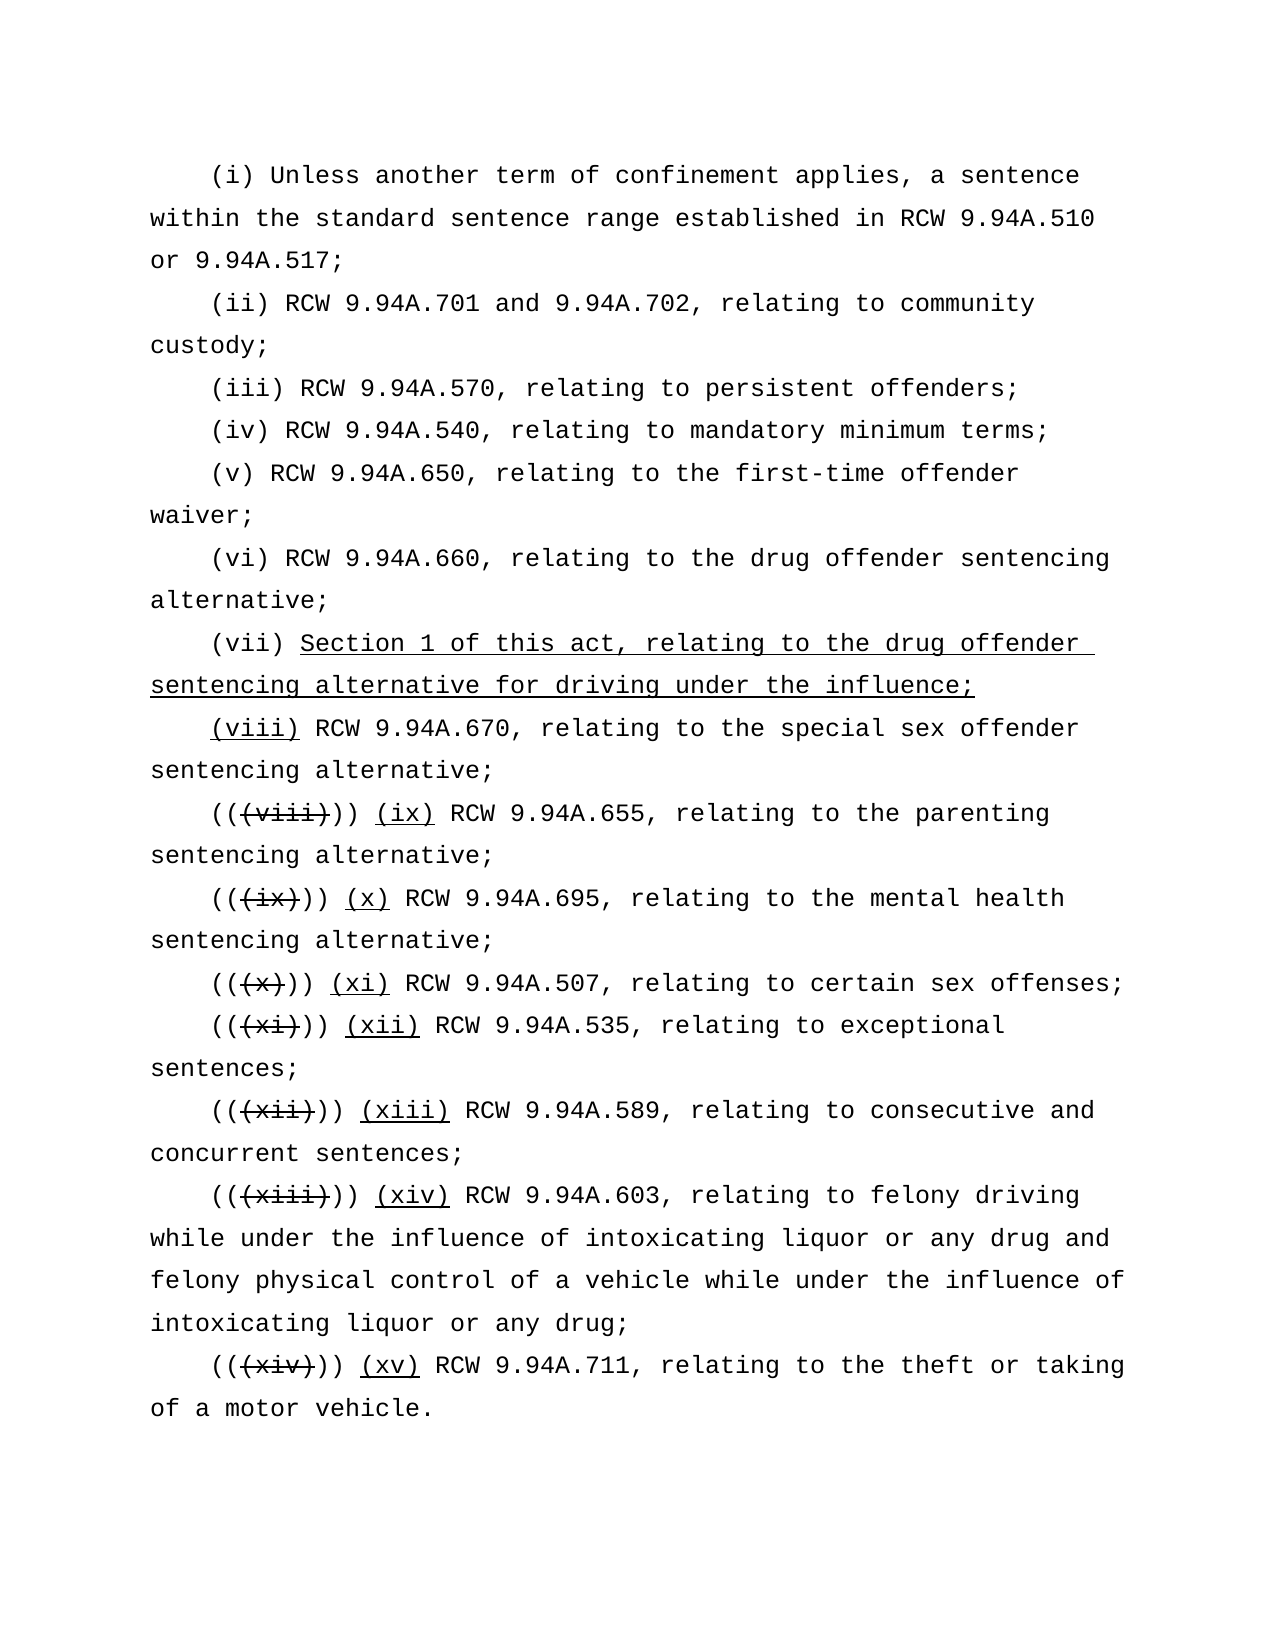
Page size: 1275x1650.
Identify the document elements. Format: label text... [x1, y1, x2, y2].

text (i) Unless another term of confinement applies, a sentence within the standard sentence range established in RCW 9.94A.510 or 9.94A.517; [150, 150, 1125, 277]
text (((x))) (xi) RCW 9.94A.507, relating to certain sex offenses; [150, 957, 1125, 1000]
text (((ix))) (x) RCW 9.94A.695, relating to the mental health sentencing alternative; [150, 872, 1125, 957]
text (vi) RCW 9.94A.660, relating to the drug offender sentencing alternative; [150, 532, 1125, 617]
text (((xiii))) (xiv) RCW 9.94A.603, relating to felony driving while under the influence of intoxicating liquor or any drug and felony physical control of a vehicle while under the influence of intoxicating liquor or any drug; [150, 1170, 1125, 1340]
text (viii) RCW 9.94A.670, relating to the special sex offender sentencing alternative; [150, 702, 1125, 787]
text (iii) RCW 9.94A.570, relating to persistent offenders; [150, 362, 1125, 405]
text (((xi))) (xii) RCW 9.94A.535, relating to exceptional sentences; [150, 1000, 1125, 1085]
text (vii) Section 1 of this act, relating to the drug offender sentencing alternative for driving under the influence; [150, 617, 1125, 702]
text (((xii))) (xiii) RCW 9.94A.589, relating to consecutive and concurrent sentences; [150, 1085, 1125, 1170]
text (((viii))) (ix) RCW 9.94A.655, relating to the parenting sentencing alternative; [150, 787, 1125, 872]
text (v) RCW 9.94A.650, relating to the first-time offender waiver; [150, 447, 1125, 532]
text (((xiv))) (xv) RCW 9.94A.711, relating to the theft or taking of a motor vehicle. [150, 1340, 1125, 1425]
text (iv) RCW 9.94A.540, relating to mandatory minimum terms; [150, 405, 1125, 447]
text (ii) RCW 9.94A.701 and 9.94A.702, relating to community custody; [150, 277, 1125, 362]
